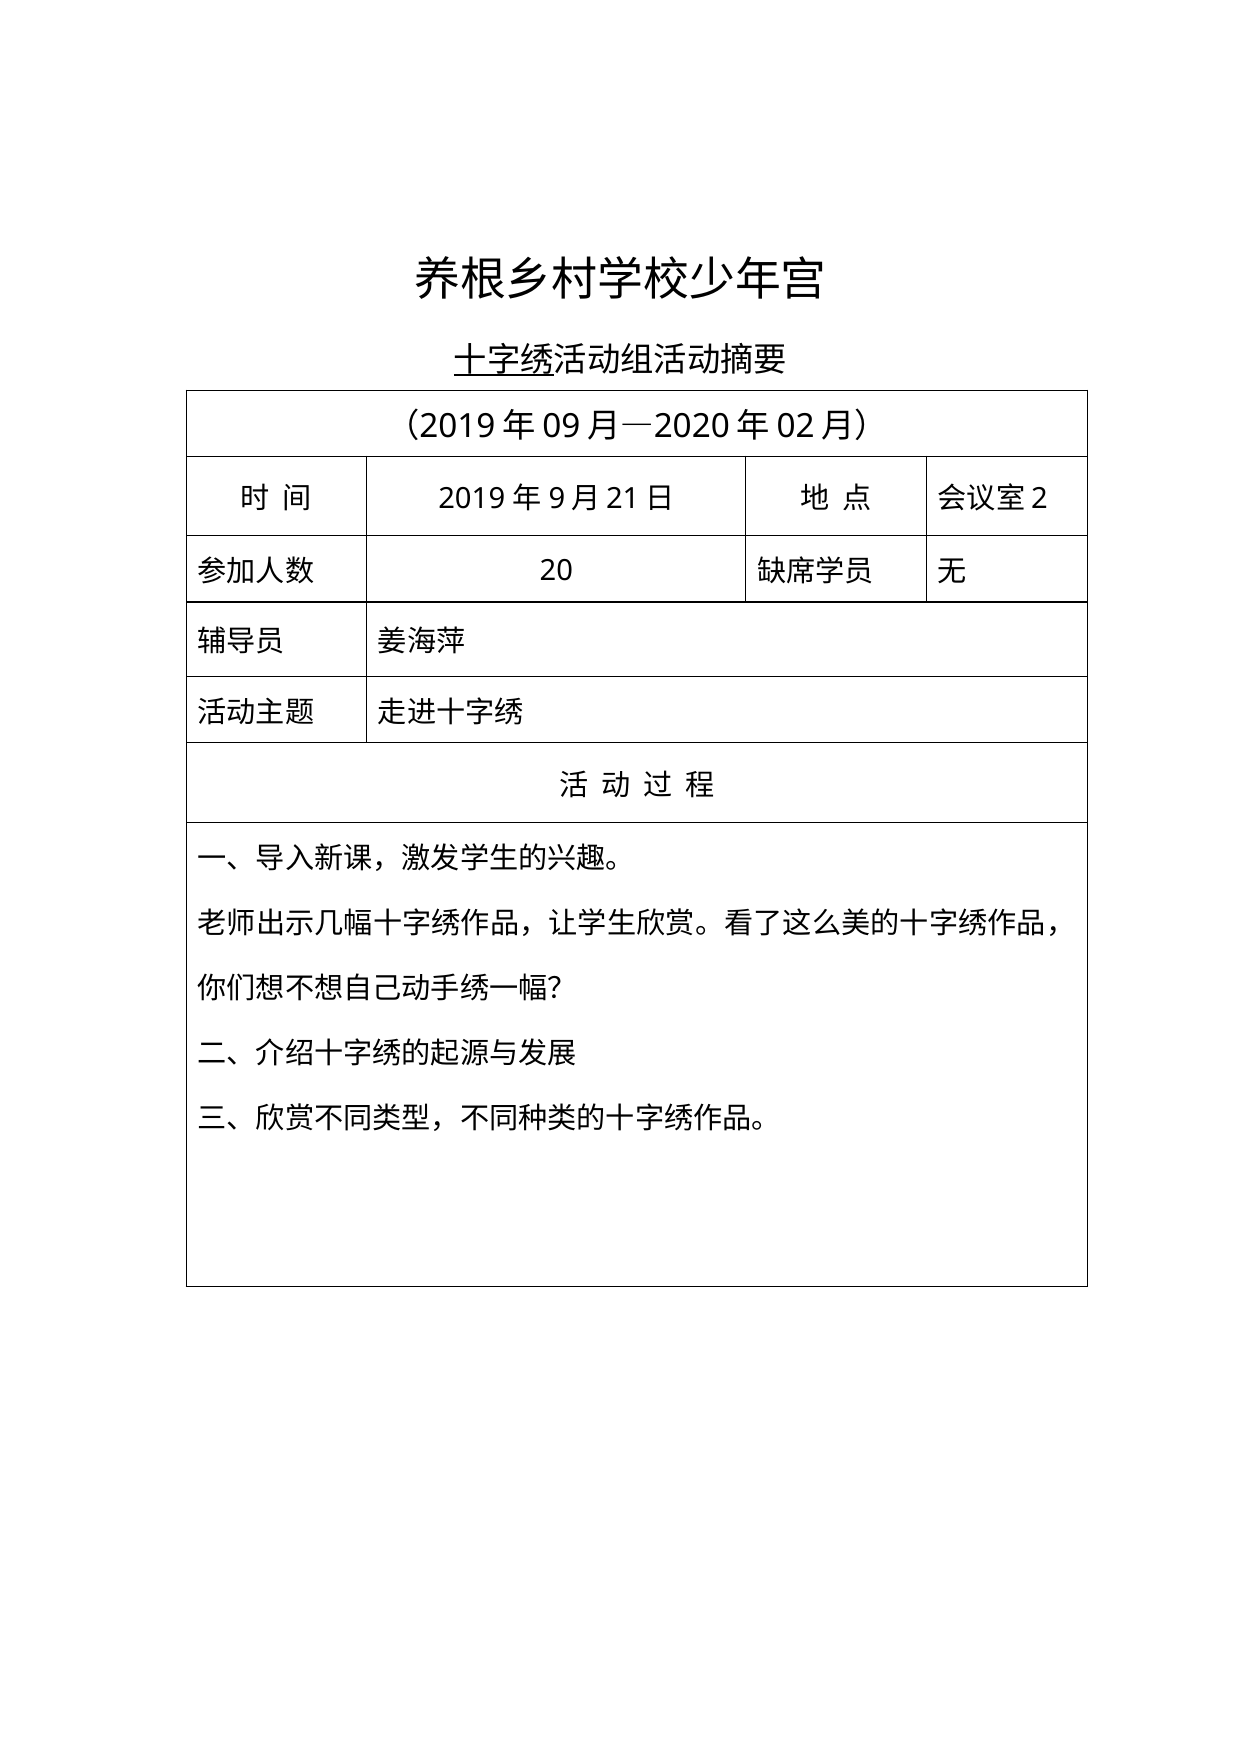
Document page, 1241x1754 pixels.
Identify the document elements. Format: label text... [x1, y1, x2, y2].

table_cell 辅导员 [187, 603, 366, 676]
table_cell 走进十字绣 [367, 677, 1087, 742]
table_cell 2019 年 9月21日 [367, 457, 745, 535]
table_cell 20 [367, 536, 745, 601]
table_cell 一、导入新课，激发学生的兴趣。 老师出示几幅十字绣作品，让学生欣赏。看了这么美的十字绣作品，你们想不想自己动手绣一幅？ 二、介绍十字绣的起源与发展 三、欣赏不同类型，不同种类的十字绣作品。 [187, 823, 1087, 1286]
table_cell 参加人数 [187, 536, 366, 601]
table_cell 时 间 [187, 457, 366, 535]
text 十字绣活动组活动摘要 [187, 324, 1053, 389]
table_cell 活 动 过 程 [187, 743, 1087, 822]
table_cell 缺席学员 [746, 536, 926, 601]
table_cell 活动主题 [187, 677, 366, 742]
table_cell 无 [927, 536, 1087, 601]
table_header （2019年09月—2020年02月） [187, 391, 1087, 456]
text 养根乡村学校少年宫 [187, 227, 1053, 324]
table_cell 地 点 [746, 457, 926, 535]
table_cell 姜海萍 [367, 603, 1087, 676]
table_cell 会议室2 [927, 457, 1087, 535]
